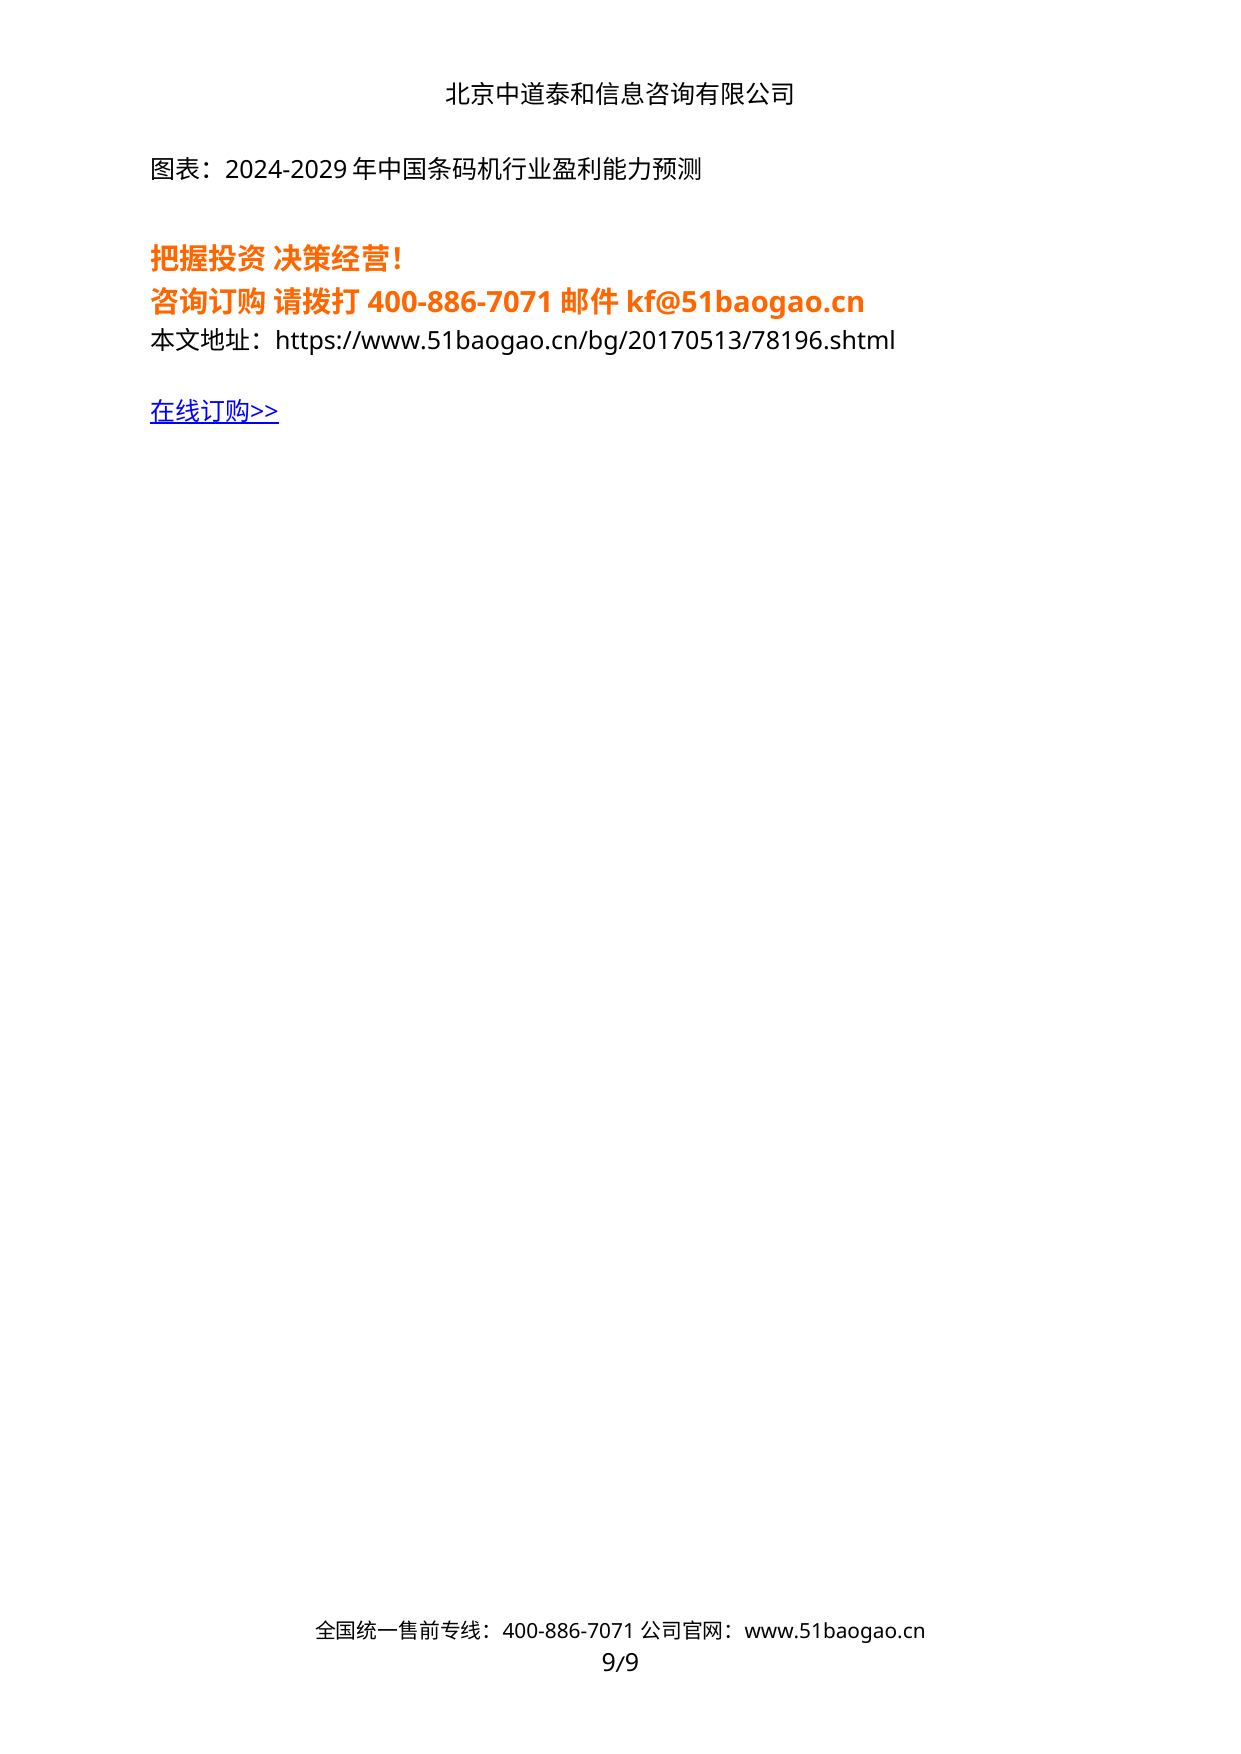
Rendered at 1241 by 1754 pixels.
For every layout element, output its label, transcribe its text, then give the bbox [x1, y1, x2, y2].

text 在线订购>> [150, 357, 1090, 427]
text 图表：2024-2029年中国条码机行业盈利能力预测 [150, 150, 1090, 186]
text 把握投资 决策经营！咨询订购 请拨打 400-886-7071 邮件 kf@51baogao.cn本文地址：https://www.51baogao.cn/bg/20170513/78196.shtml [150, 202, 1090, 357]
